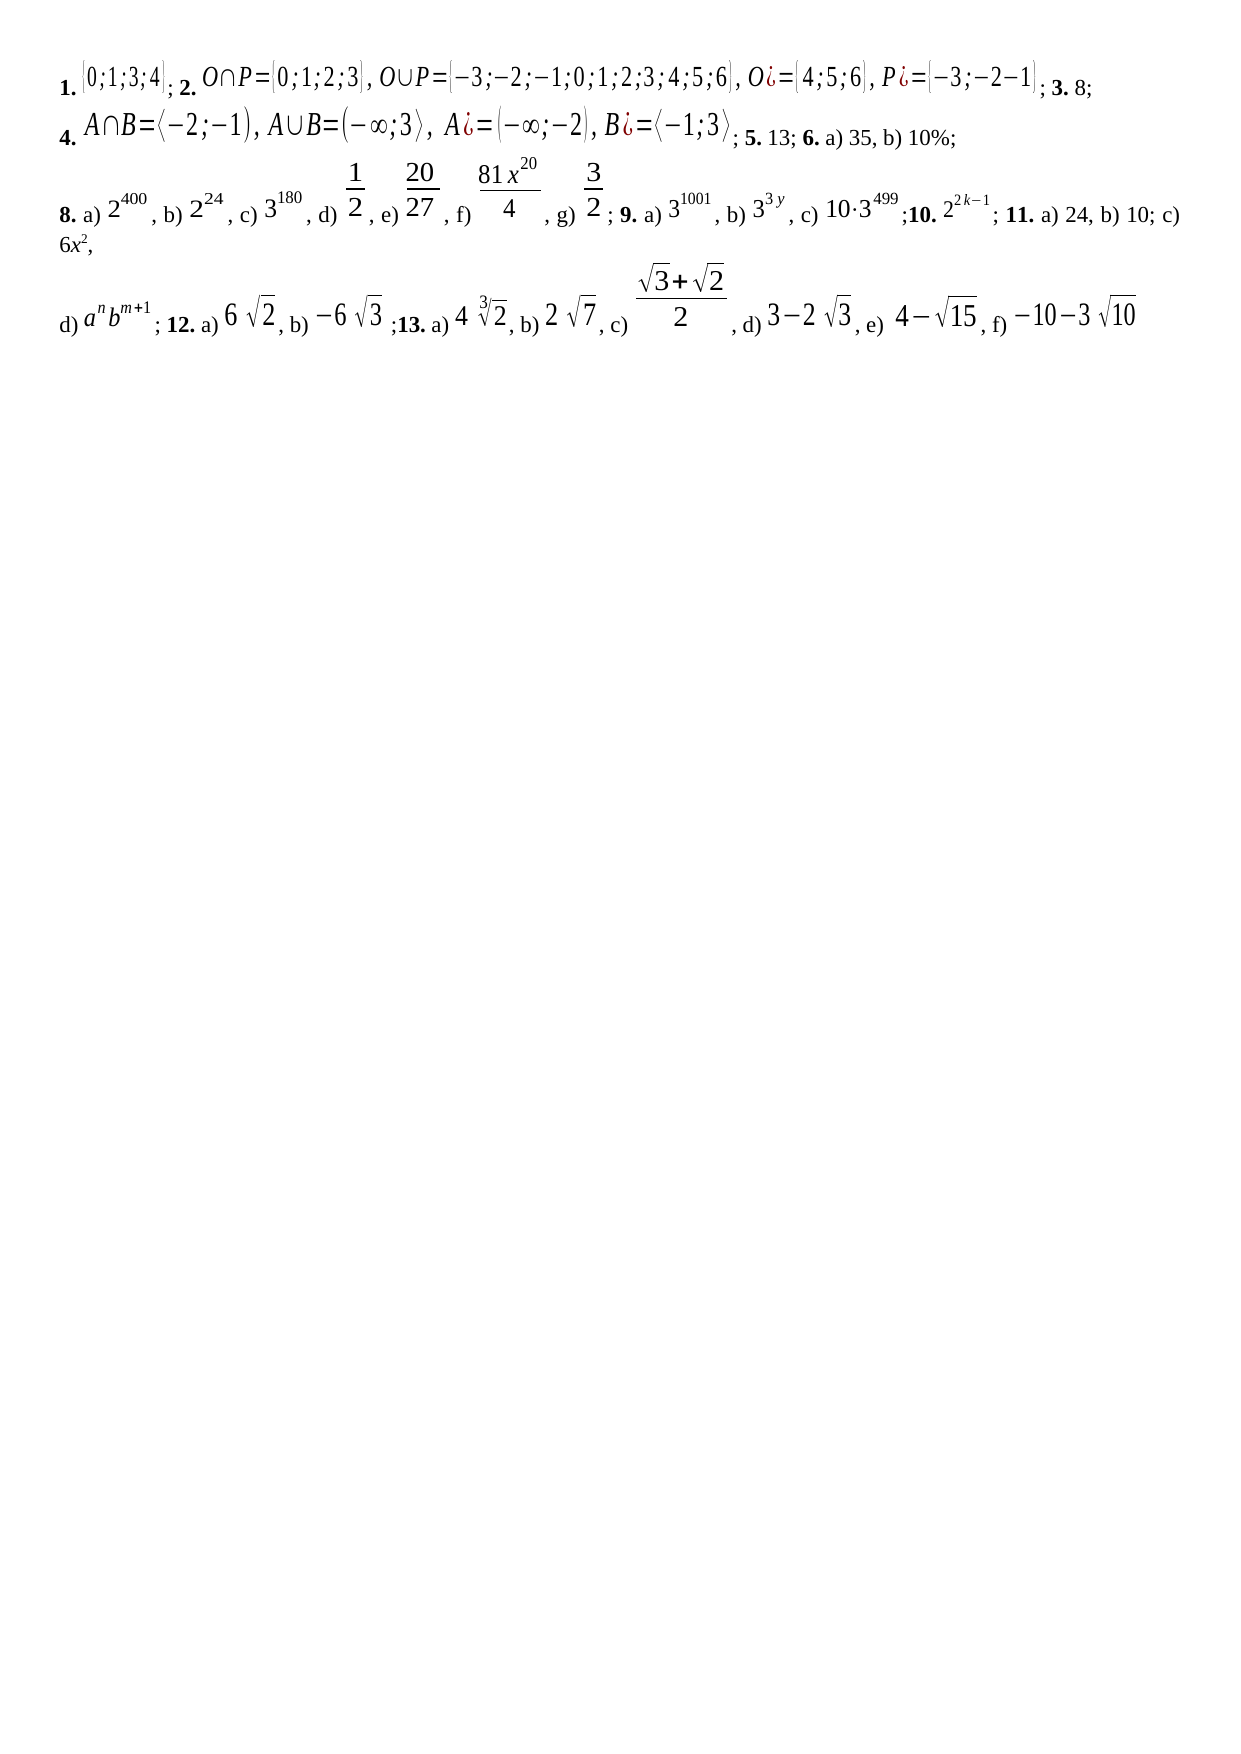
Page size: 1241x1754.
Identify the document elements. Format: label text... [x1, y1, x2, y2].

text 8. a) , b) , c) , d) , e) , f) , g) ; 9. a) , b) , c) ;10. ; 11. a) 24, b) 10; c) 6x2, [59, 154, 1181, 258]
text 4. ; 5. 13; 6. a) 35, b) 10%; [59, 104, 1181, 150]
text 1. ; 2. ; 3. 8; [59, 59, 1181, 100]
text d) ; 12. a) , b) ;13. a) , b) , c) , d) , e) , f) [59, 261, 1181, 337]
